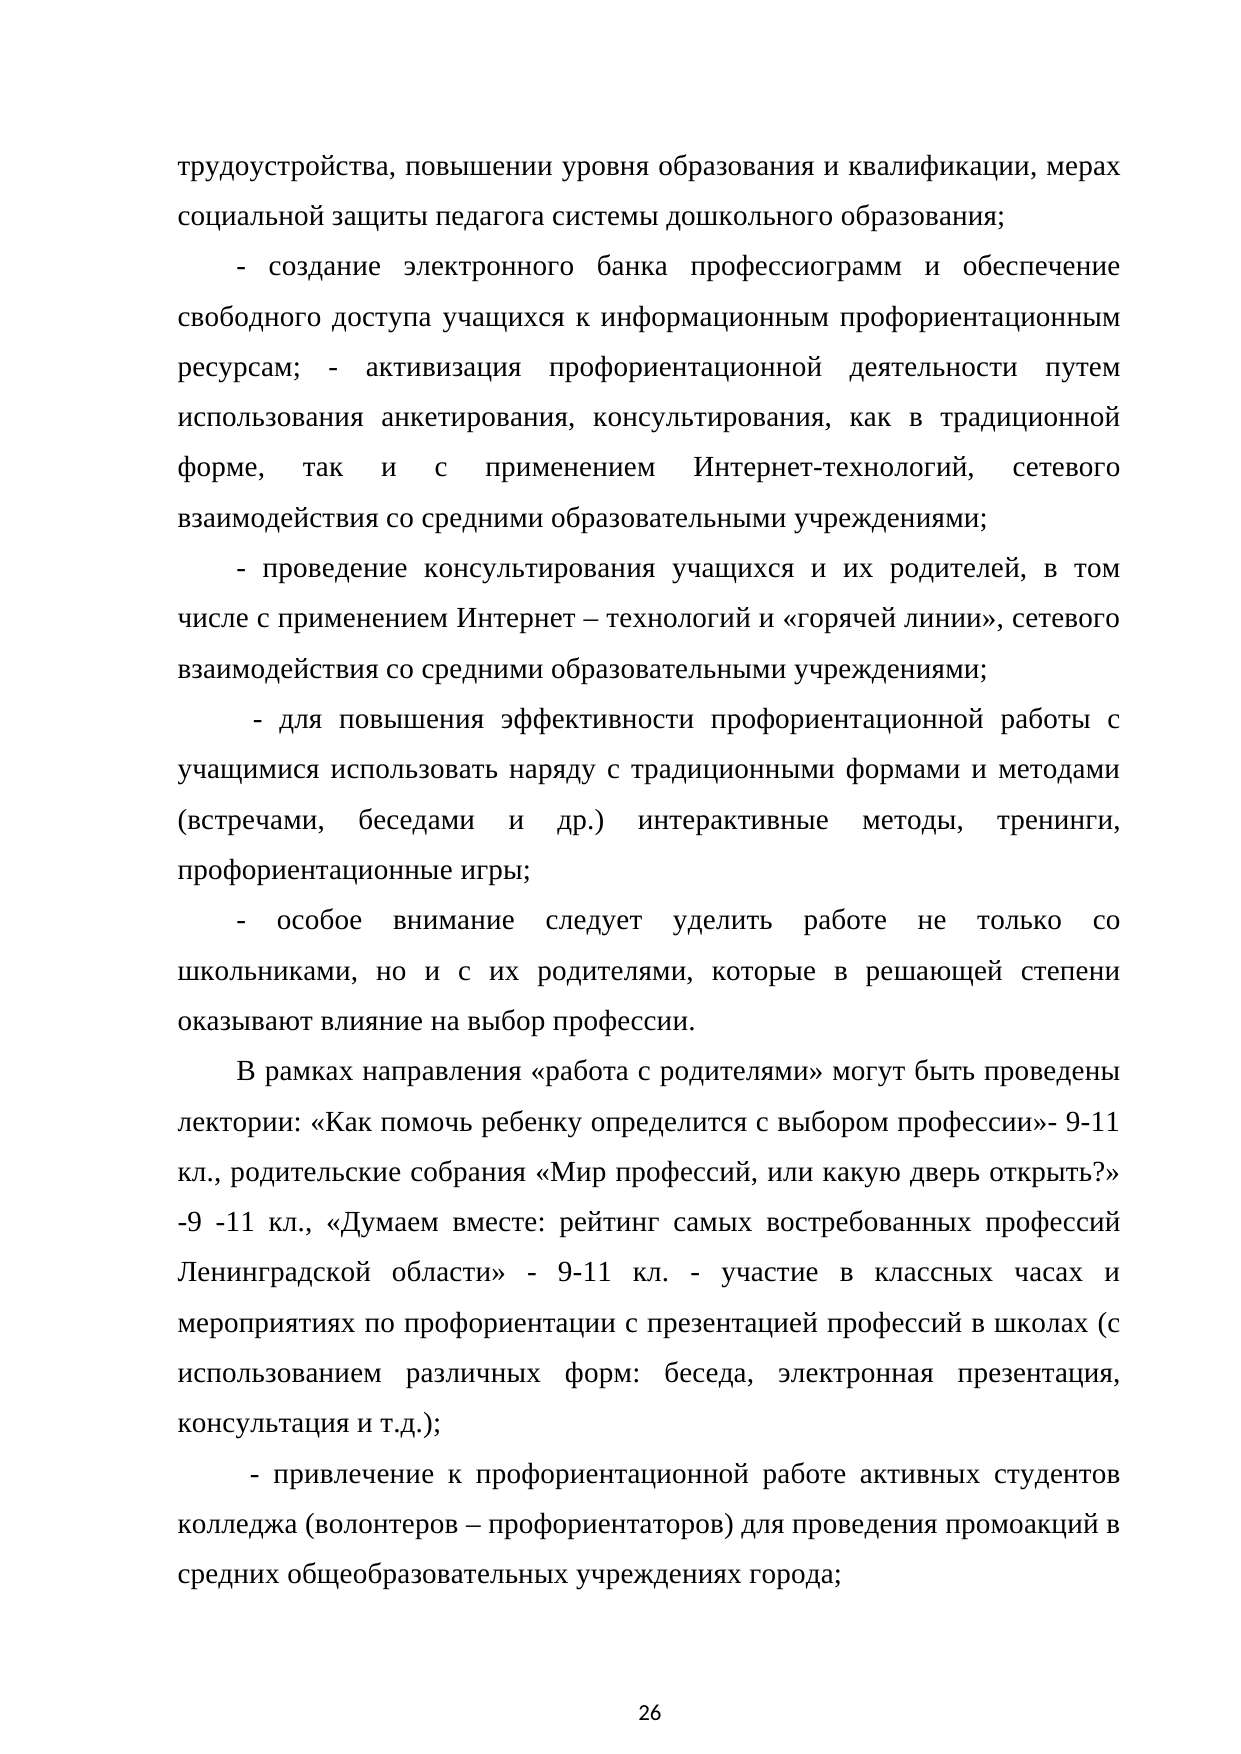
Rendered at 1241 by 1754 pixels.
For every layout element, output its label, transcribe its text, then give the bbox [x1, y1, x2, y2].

text - особое внимание следует уделить работе не только со школьниками, но и с их родителями, которые в решающей степени оказывают влияние на выбор профессии. [177, 902, 1122, 1037]
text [177, 148, 1122, 232]
text - привлечение к профориентационной работе активных студентов колледжа (волонтеров – профориентаторов) для проведения промоакций в средних общеобразовательных учреждениях города; [177, 1456, 1122, 1590]
text - для повышения эффективности профориентационной работы с учащимися использовать наряду с традиционными формами и методами (встречами, беседами и др.) интерактивные методы, тренинги, профориентационные игры; [177, 701, 1122, 886]
text В рамках направления «работа с родителями» могут быть проведены лектории: «Как помочь ребенку определится с выбором профессии»- 9-11 кл., родительские собрания «Мир профессий, или какую дверь открыть?» -9 -11 кл., «Думаем вместе: рейтинг самых востребованных профессий Ленинградской области» - 9-11 кл. - участие в классных часах и мероприятиях по профориентации с презентацией профессий в школах (с использованием различных форм: беседа, электронная презентация, консультация и т.д.); [177, 1053, 1122, 1439]
text - проведение консультирования учащихся и их родителей, в том числе с применением Интернет – технологий и «горячей линии», сетевого взаимодействия со средними образовательными учреждениями; [177, 550, 1122, 684]
text - создание электронного банка профессиограмм и обеспечение свободного доступа учащихся к информационным профориентационным ресурсам; - активизация профориентационной деятельности путем использования анкетирования, консультирования, как в традиционной форме, так и с применением Интернет-технологий, сетевого взаимодействия со средними образовательными учреждениями; [177, 248, 1122, 533]
